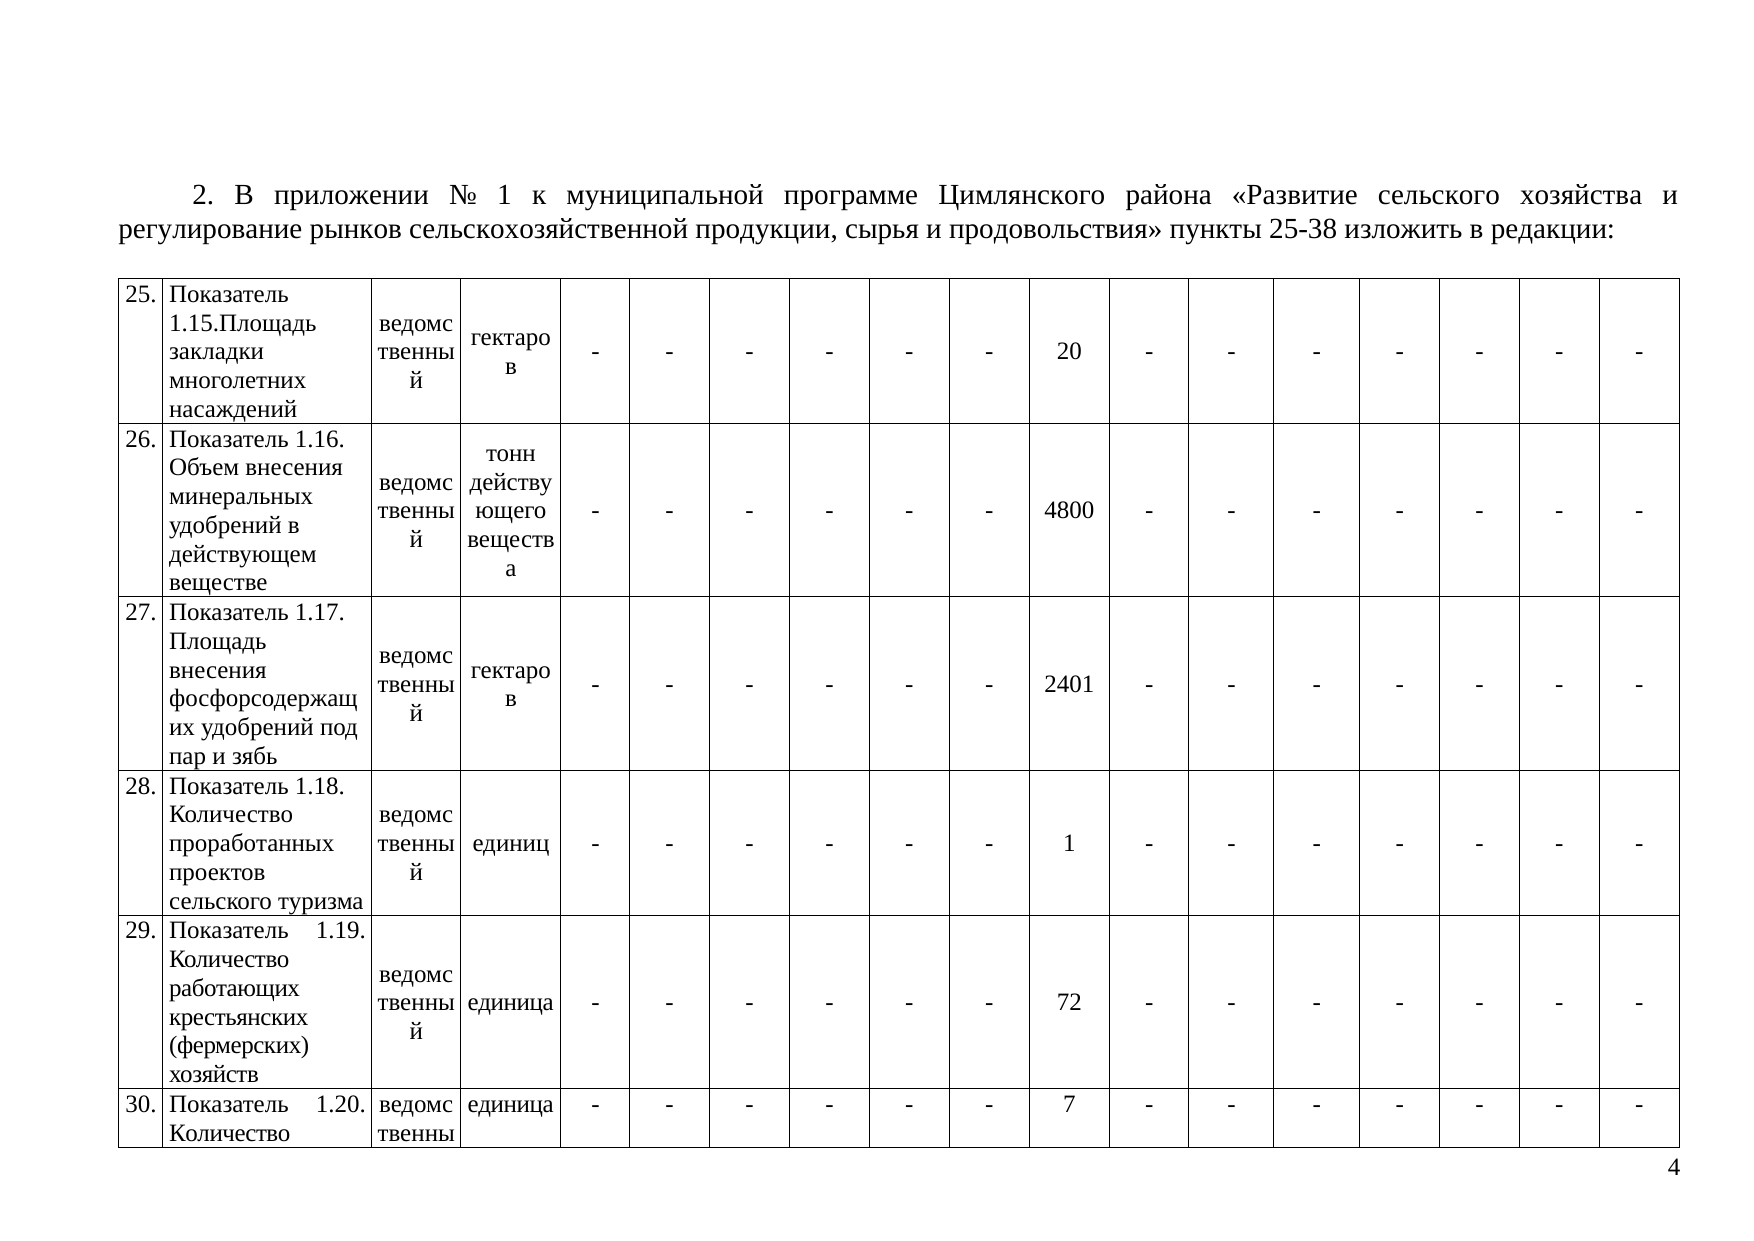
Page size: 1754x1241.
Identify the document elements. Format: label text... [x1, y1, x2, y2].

table_cell - [1189, 771, 1273, 914]
table_cell - [1520, 424, 1599, 596]
table_cell - [1600, 916, 1679, 1088]
table_cell - [1189, 597, 1273, 770]
table_cell - [630, 597, 709, 770]
table_cell - [1274, 597, 1359, 770]
table_cell - [1274, 424, 1359, 596]
table_cell - [1360, 597, 1439, 770]
table_cell - [870, 597, 949, 770]
text 2. В приложении № 1 к муниципальной программе Цимлянского района «Развитие сельского хозяйства и регулирование рынков сельскохозяйственной продукции, сырья и продовольствия» пункты 25-38 изложить в редакции: [118, 177, 1680, 244]
table_cell 1 [1030, 771, 1109, 914]
table_cell - [1274, 771, 1359, 914]
table_cell - [1600, 1089, 1679, 1147]
table_cell Показатель 1.19. Количество работающих крестьянских (фермерских) хозяйств [163, 916, 371, 1088]
table_cell 29. [119, 916, 162, 1088]
table_cell - [710, 771, 789, 914]
table_cell - [790, 771, 869, 914]
table_cell - [1600, 597, 1679, 770]
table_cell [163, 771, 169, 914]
table_cell - [710, 424, 789, 596]
table_cell ведомственный [372, 771, 460, 914]
table_cell - [790, 1089, 869, 1147]
table_cell - [1360, 1089, 1439, 1147]
table_cell - [870, 771, 949, 914]
table_header - [710, 279, 789, 423]
table_cell 28. [119, 771, 162, 914]
table_cell - [561, 771, 629, 914]
table_cell - [1360, 771, 1439, 914]
table_header 25. [119, 279, 162, 423]
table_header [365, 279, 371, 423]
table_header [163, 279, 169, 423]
table_cell - [790, 424, 869, 596]
table_cell - [870, 916, 949, 1088]
table_cell - [1360, 916, 1439, 1088]
table_cell - [950, 597, 1029, 770]
table_header - [950, 279, 1029, 423]
table_cell - [1110, 424, 1188, 596]
table_cell - [1440, 1089, 1519, 1147]
table_cell - [561, 916, 629, 1088]
table_header - [1600, 279, 1679, 423]
table_cell - [710, 1089, 789, 1147]
table_header - [1274, 279, 1359, 423]
table_cell единиц [461, 771, 560, 914]
table_cell - [950, 424, 1029, 596]
table_cell - [870, 424, 949, 596]
table_cell - [630, 916, 709, 1088]
table_header - [1360, 279, 1439, 423]
table_cell - [870, 1089, 949, 1147]
table_header - [630, 279, 709, 423]
table_cell ведомственный [372, 916, 460, 1088]
table_cell - [630, 1089, 709, 1147]
table_cell - [561, 424, 629, 596]
table_header - [790, 279, 869, 423]
table_cell - [710, 916, 789, 1088]
table_cell - [1600, 771, 1679, 914]
table_cell 72 [1030, 916, 1109, 1088]
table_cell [163, 1089, 371, 1147]
table_cell - [1110, 1089, 1188, 1147]
table_header гектаров [461, 279, 560, 423]
table_header - [561, 279, 629, 423]
table_cell - [950, 1089, 1029, 1147]
table_header 20 [1030, 279, 1109, 423]
table_cell 30. [119, 1089, 162, 1147]
table_cell - [1520, 1089, 1599, 1147]
table_cell - [950, 916, 1029, 1088]
table_cell - [630, 771, 709, 914]
table_cell - [1110, 916, 1188, 1088]
table_cell - [1110, 597, 1188, 770]
table_cell - [1440, 771, 1519, 914]
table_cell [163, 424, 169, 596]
table_cell - [1440, 597, 1519, 770]
table_cell - [1440, 424, 1519, 596]
table_cell 26. [119, 424, 162, 596]
table_cell - [561, 1089, 629, 1147]
table_cell 4800 [1030, 424, 1109, 596]
table_cell - [1274, 916, 1359, 1088]
table_header - [1189, 279, 1273, 423]
table_cell - [950, 771, 1029, 914]
table_cell единица [461, 916, 560, 1088]
table_cell ведомственный [372, 597, 460, 770]
table_cell - [790, 597, 869, 770]
table_cell - [1189, 1089, 1273, 1147]
table_cell единица [461, 1089, 560, 1147]
table_header - [1110, 279, 1188, 423]
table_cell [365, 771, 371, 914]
table_cell - [710, 597, 789, 770]
table_cell - [1110, 771, 1188, 914]
table_cell тонн действующего вещества [461, 424, 560, 596]
table_cell - [1440, 916, 1519, 1088]
table_cell - [1189, 424, 1273, 596]
table_cell - [630, 424, 709, 596]
table_header - [870, 279, 949, 423]
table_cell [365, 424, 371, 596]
table_cell - [1600, 424, 1679, 596]
table_cell 7 [1030, 1089, 1109, 1147]
table_cell гектаров [461, 597, 560, 770]
table_header ведомственный [372, 279, 460, 423]
table_cell ведомственный [372, 424, 460, 596]
table_cell - [561, 597, 629, 770]
table_cell - [790, 916, 869, 1088]
table_cell - [1520, 771, 1599, 914]
table_cell 27. [119, 597, 162, 770]
table_cell - [1360, 424, 1439, 596]
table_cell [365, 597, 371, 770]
table_cell - [1520, 916, 1599, 1088]
table_cell - [1274, 1089, 1359, 1147]
table_cell - [1520, 597, 1599, 770]
table_cell - [1189, 916, 1273, 1088]
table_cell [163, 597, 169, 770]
table_header - [1520, 279, 1599, 423]
table_header - [1440, 279, 1519, 423]
table_cell 2401 [1030, 597, 1109, 770]
